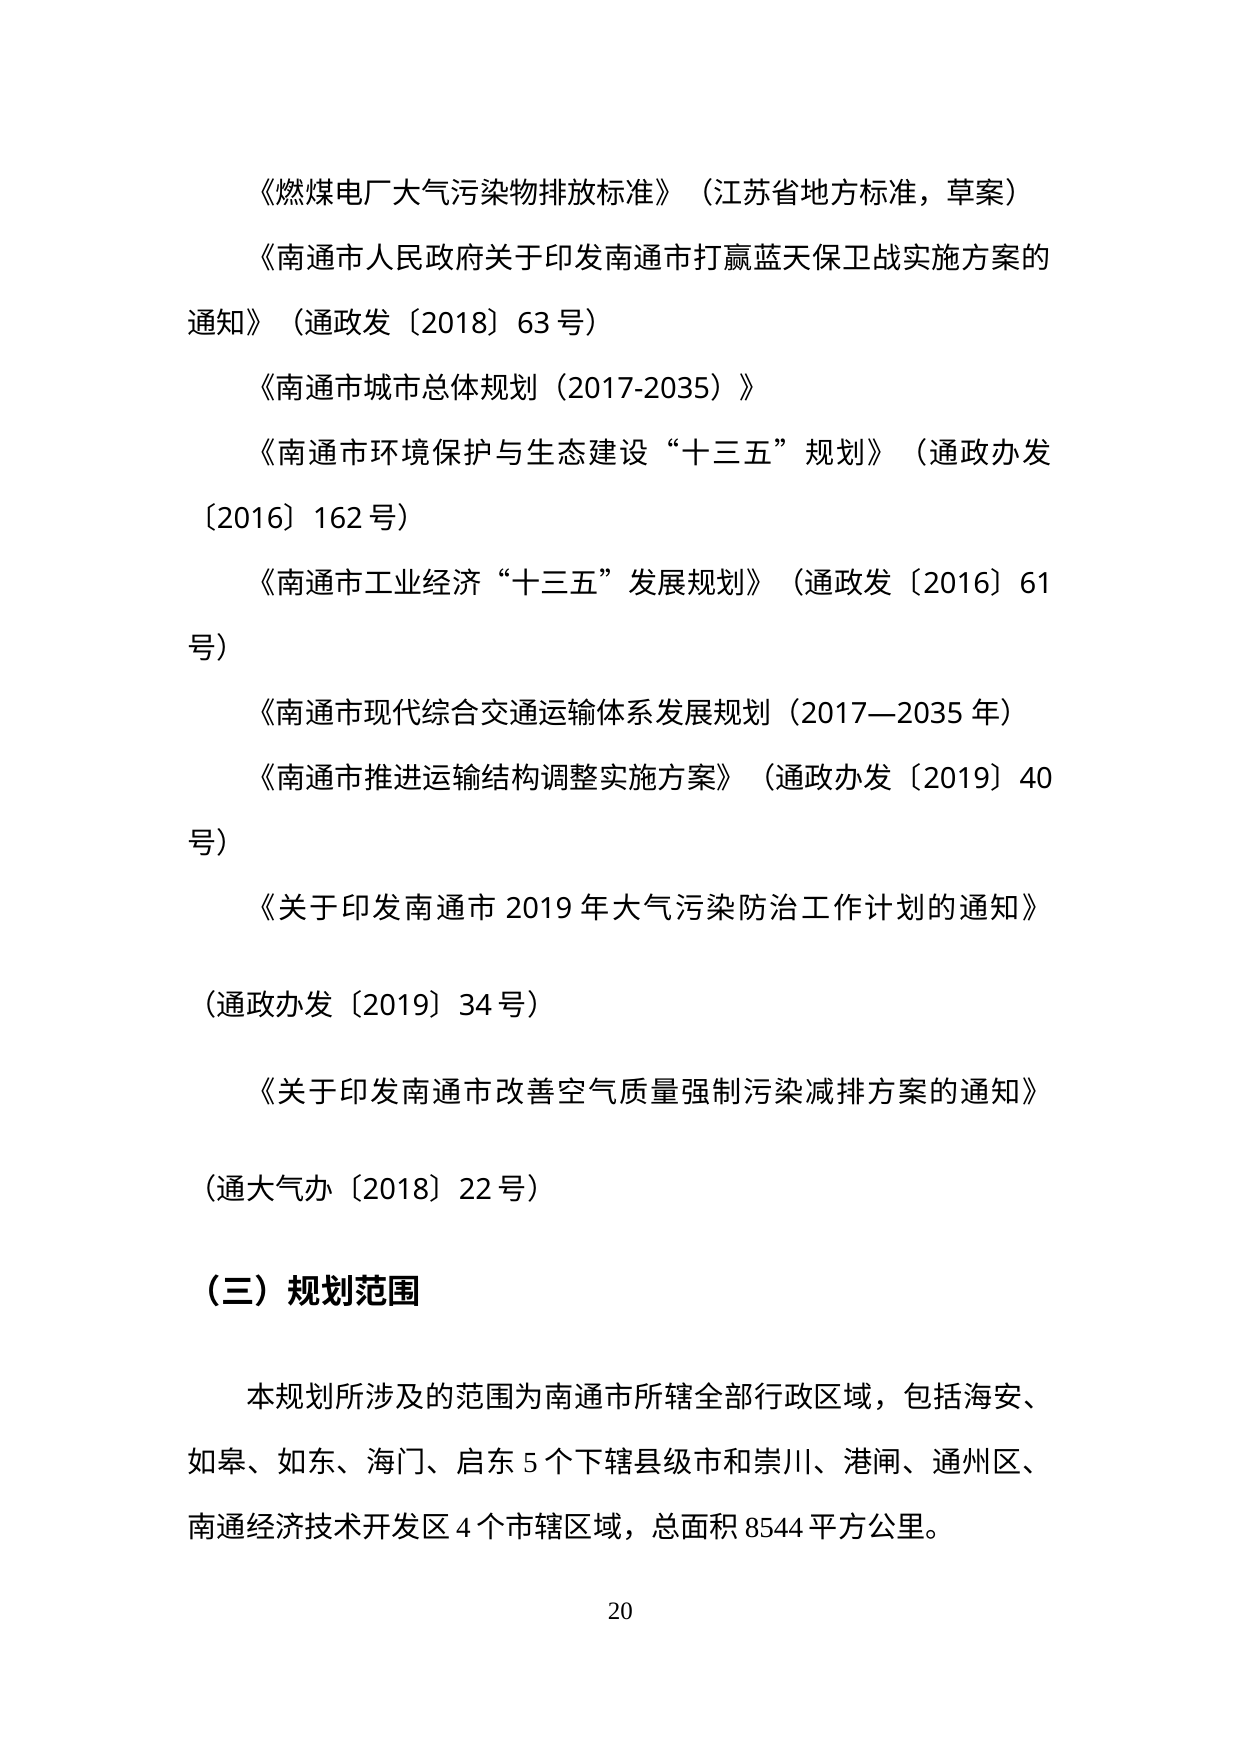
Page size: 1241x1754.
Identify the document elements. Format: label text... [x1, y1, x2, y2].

text 《南通市推进运输结构调整实施方案》（通政办发〔2019〕40号） [187, 743, 1053, 873]
text 《南通市现代综合交通运输体系发展规划（2017—2035 年） [187, 678, 1053, 743]
text 《南通市工业经济“十三五”发展规划》（通政发〔2016〕61号） [187, 548, 1053, 678]
text 《南通市环境保护与生态建设“十三五”规划》（通政办发〔2016〕162号） [187, 418, 1053, 548]
text 《南通市城市总体规划（2017-2035）》 [187, 353, 1053, 418]
text （三）规划范围 [187, 1257, 1053, 1322]
list 《关于印发南通市改善空气质量强制污染减排方案的通知》（通大气办〔2018〕22号） [187, 1057, 1053, 1219]
text 《南通市人民政府关于印发南通市打赢蓝天保卫战实施方案的通知》（通政发〔2018〕63号） [187, 223, 1053, 353]
text 本规划所涉及的范围为南通市所辖全部行政区域，包括海安、如皋、如东、海门、启东5个下辖县级市和崇川、港闸、通州区、南通经济技术开发区4个市辖区域，总面积8544平方公里。 [187, 1362, 1053, 1557]
list 《关于印发南通市2019年大气污染防治工作计划的通知》（通政办发〔2019〕34号） [187, 873, 1053, 1036]
text 《燃煤电厂大气污染物排放标准》（江苏省地方标准，草案） [187, 158, 1053, 223]
